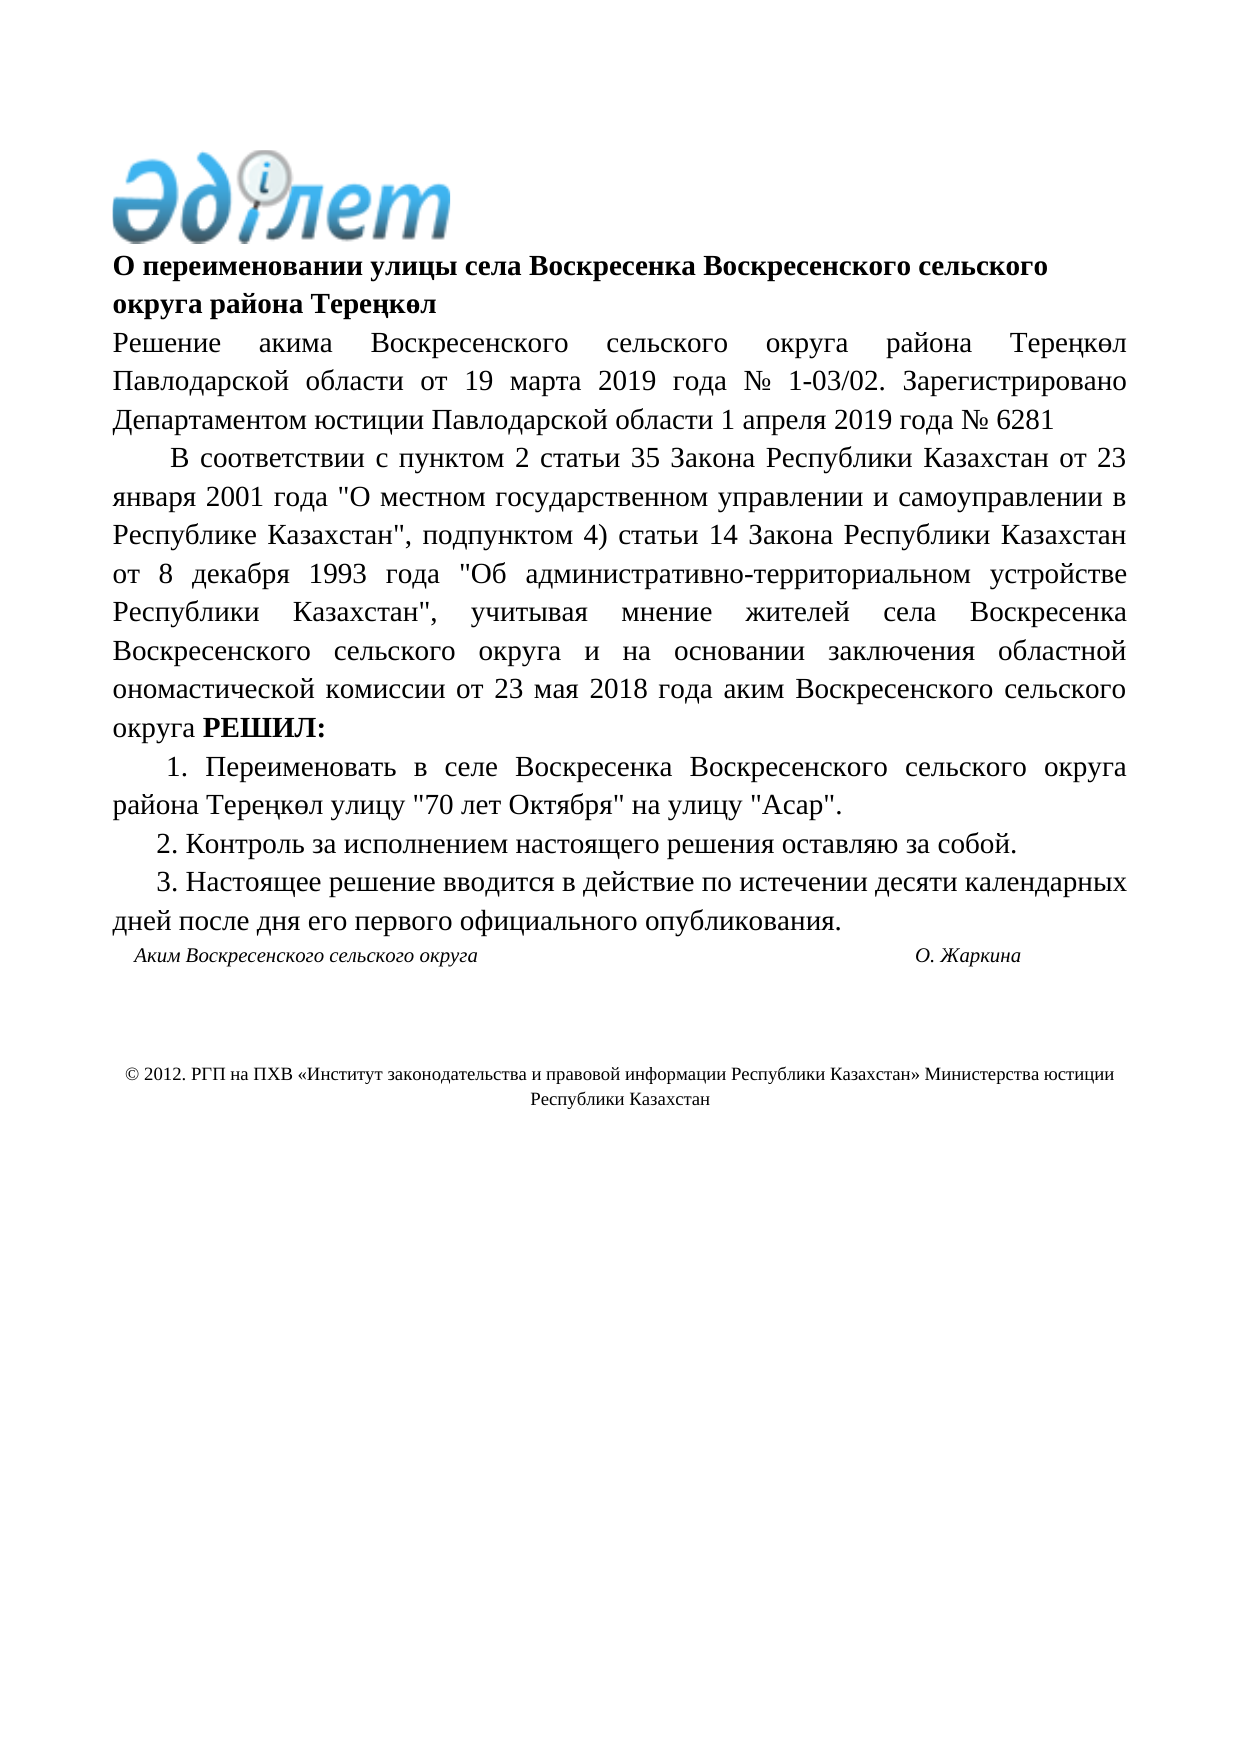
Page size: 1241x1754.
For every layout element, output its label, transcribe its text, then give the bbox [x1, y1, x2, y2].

table_header Аким Воскресенского сельского округа [101, 941, 913, 972]
table_header О. Жаркина [913, 941, 1240, 972]
text © 2012. РГП на ПХВ «Институт законодательства и правовой информации Республики Казахстан» Министерства юстиции Республики Казахстан [112, 1063, 1128, 1109]
text 1. Переименовать в селе Воскресенка Воскресенского сельского округа района Тереңкөл улицу "70 лет Октября" на улицу "Асар". [112, 749, 1128, 821]
picture [112, 150, 451, 244]
text 3. Настоящее решение вводится в действие по истечении десяти календарных дней после дня его первого официального опубликования. [112, 864, 1128, 936]
text О переименовании улицы села Воскресенка Воскресенского сельского округа района Тереңкөл [112, 248, 1128, 320]
text 2. Контроль за исполнением настоящего решения оставляю за собой. [112, 826, 1128, 859]
text В соответствии с пунктом 2 статьи 35 Закона Республики Казахстан от 23 января 2001 года "О местном государственном управлении и самоуправлении в Республике Казахстан", подпунктом 4) статьи 14 Закона Республики Казахстан от 8 декабря 1993 года "Об административно-территориальном устройстве Республики Казахстан", учитывая мнение жителей села Воскресенка Воскресенского сельского округа и на основании заключения областной ономастической комиссии от 23 мая 2018 года аким Воскресенского сельского округа РЕШИЛ: [112, 440, 1128, 744]
text Решение акима Воскресенского сельского округа района Тереңкөл Павлодарской области от 19 марта 2019 года № 1-03/02. Зарегистрировано Департаментом юстиции Павлодарской области 1 апреля 2019 года № 6281 [112, 325, 1128, 435]
